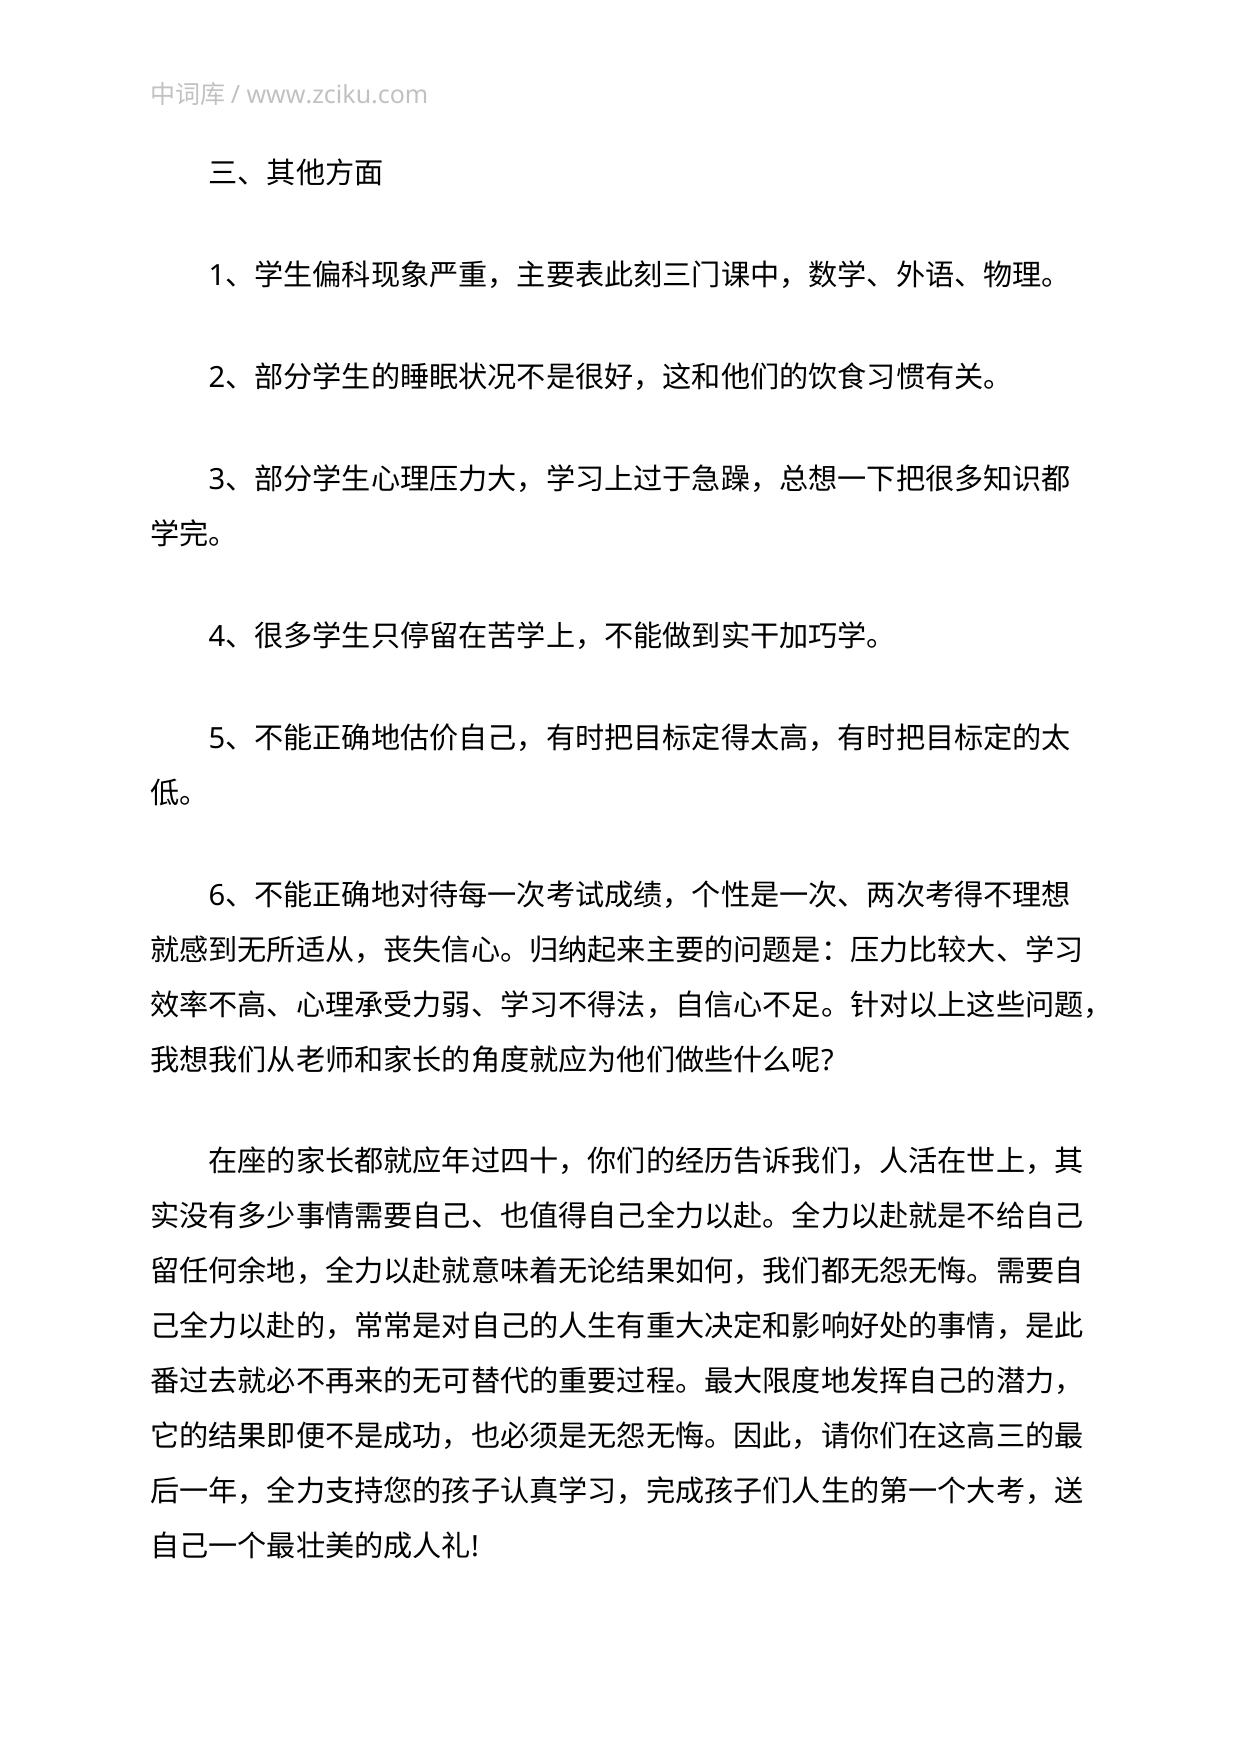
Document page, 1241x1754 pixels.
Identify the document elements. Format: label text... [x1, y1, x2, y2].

text 三、其他方面 [150, 150, 1090, 192]
text 1、学生偏科现象严重，主要表此刻三门课中，数学、外语、物理。 [150, 252, 1090, 294]
text 5、不能正确地估价自己，有时把目标定得太高，有时把目标定的太低。 [150, 714, 1090, 812]
text 在座的家长都就应年过四十，你们的经历告诉我们，人活在世上，其实没有多少事情需要自己、也值得自己全力以赴。全力以赴就是不给自己留任何余地，全力以赴就意味着无论结果如何，我们都无怨无悔。需要自己全力以赴的，常常是对自己的人生有重大决定和影响好处的事情，是此番过去就必不再来的无可替代的重要过程。最大限度地发挥自己的潜力，它的结果即便不是成功，也必须是无怨无悔。因此，请你们在这高三的最后一年，全力支持您的孩子认真学习，完成孩子们人生的第一个大考，送自己一个最壮美的成人礼! [150, 1138, 1090, 1565]
text 6、不能正确地对待每一次考试成绩，个性是一次、两次考得不理想就感到无所适从，丧失信心。归纳起来主要的问题是：压力比较大、学习效率不高、心理承受力弱、学习不得法，自信心不足。针对以上这些问题，我想我们从老师和家长的角度就应为他们做些什么呢? [150, 871, 1090, 1078]
text 2、部分学生的睡眠状况不是很好，这和他们的饮食习惯有关。 [150, 354, 1090, 396]
text 3、部分学生心理压力大，学习上过于急躁，总想一下把很多知识都学完。 [150, 456, 1090, 553]
text 4、很多学生只停留在苦学上，不能做到实干加巧学。 [150, 612, 1090, 655]
